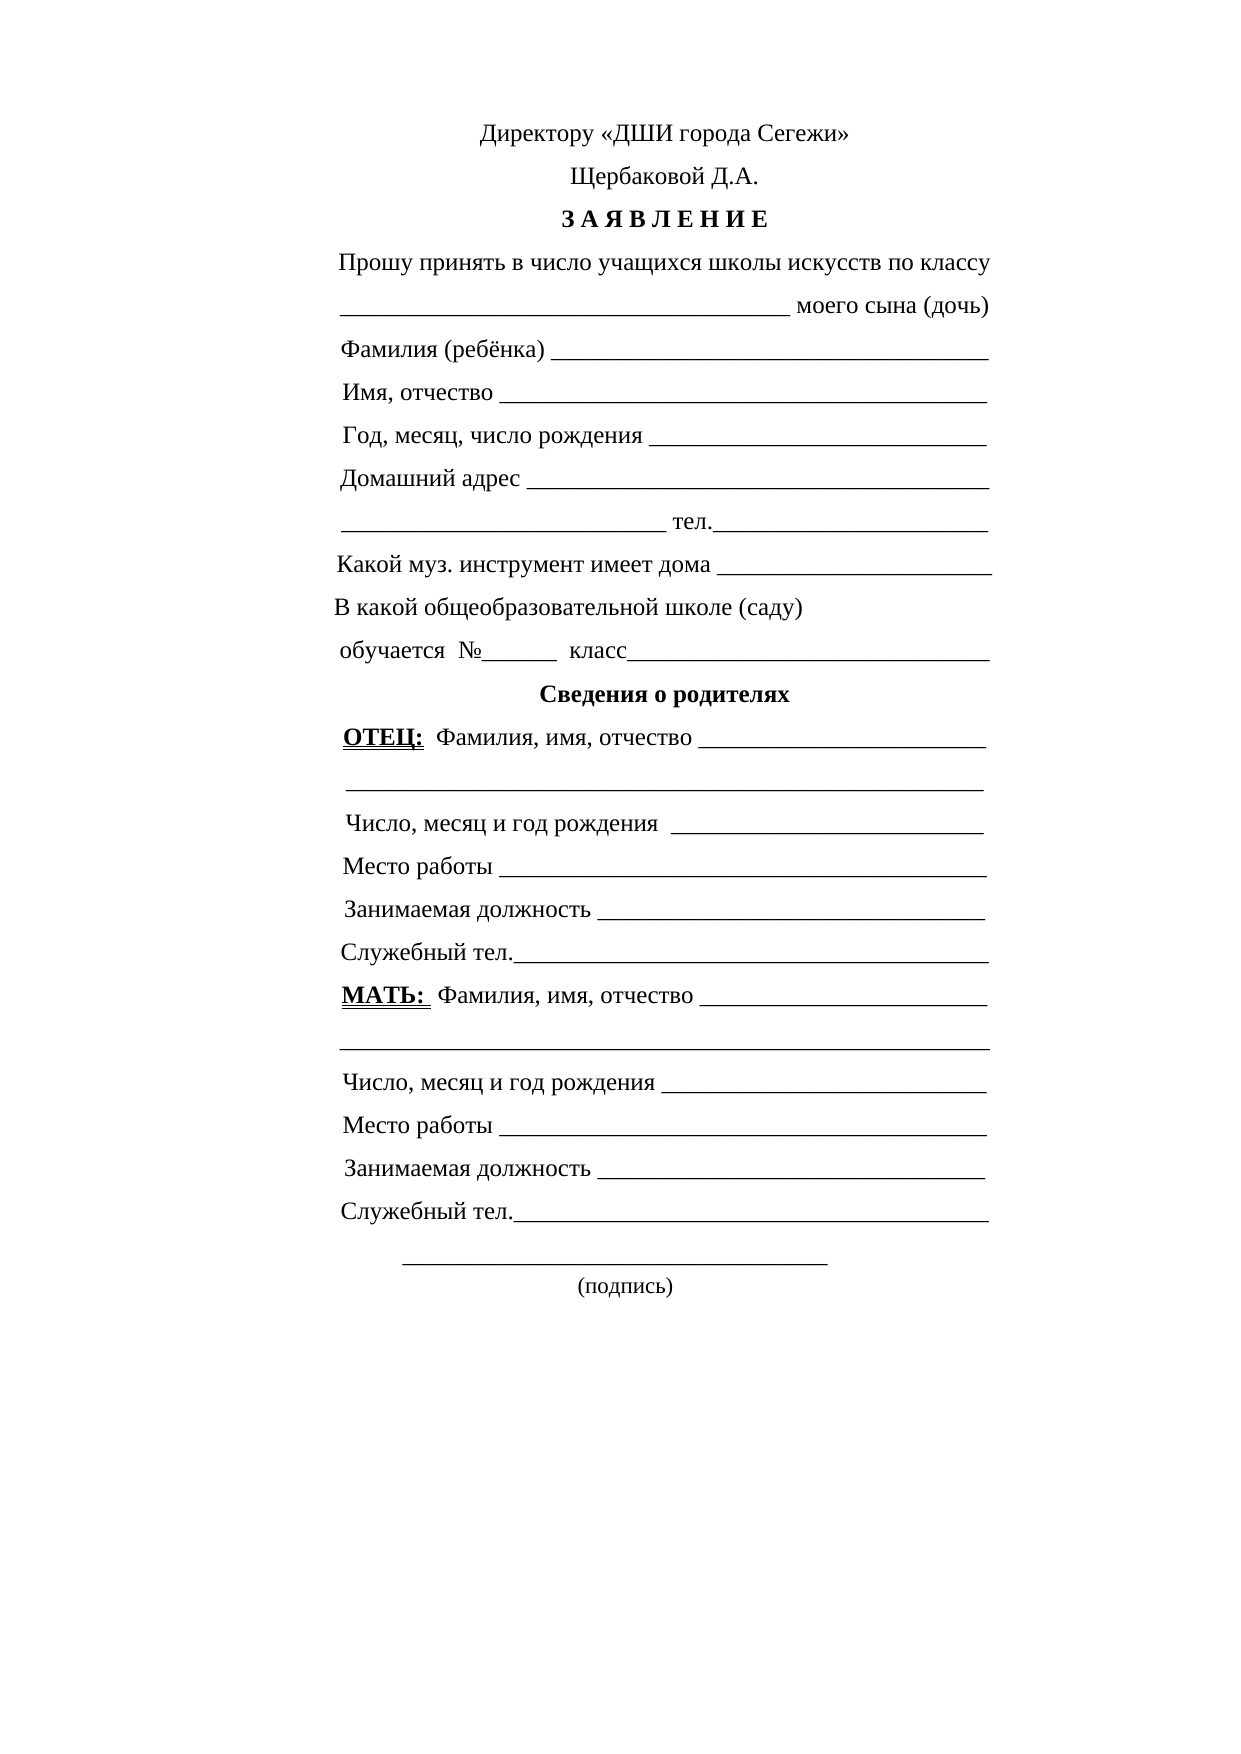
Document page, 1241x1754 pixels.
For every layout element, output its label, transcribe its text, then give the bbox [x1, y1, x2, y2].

text (подпись) [177, 1272, 1152, 1299]
text МАТЬ: Фамилия, имя, отчество _______________________ ____________________________________________________ [177, 981, 1152, 1052]
text Занимаемая должность _______________________________ [177, 1153, 1152, 1182]
text Домашний адрес _____________________________________ [177, 463, 1152, 492]
text __________________________ тел.______________________ [177, 506, 1152, 535]
text Число, месяц и год рождения _________________________ Место работы _______________________________________ [177, 808, 1152, 880]
text З А Я В Л Е Н И Е [177, 204, 1152, 233]
text обучается №______ класс_____________________________ Сведения о родителях [177, 636, 1152, 707]
text ОТЕЦ: Фамилия, имя, отчество _______________________ ___________________________________________________ [177, 722, 1152, 794]
text ____________________________________ моего сына (дочь) [177, 291, 1152, 319]
text Прошу принять в число учащихся школы искусств по классу [177, 247, 1152, 276]
text Место работы _______________________________________ [177, 1110, 1152, 1139]
text Служебный тел.______________________________________ [177, 937, 1152, 966]
text Число, месяц и год рождения __________________________ [177, 1067, 1152, 1096]
text В какой общеобразовательной школе (саду) [177, 592, 1152, 621]
text __________________________________ [177, 1239, 1152, 1268]
text Фамилия (ребёнка) ___________________________________ [177, 334, 1152, 362]
text Служебный тел.______________________________________ [177, 1196, 1152, 1225]
text Какой муз. инструмент имеет дома ______________________ [177, 549, 1152, 578]
text Щербаковой Д.А. [177, 161, 1152, 190]
text Имя, отчество _______________________________________ [177, 377, 1152, 406]
text Директору «ДШИ города Сегежи» [177, 118, 1152, 147]
text Занимаемая должность _______________________________ [177, 894, 1152, 923]
text Год, месяц, число рождения ___________________________ [177, 420, 1152, 449]
